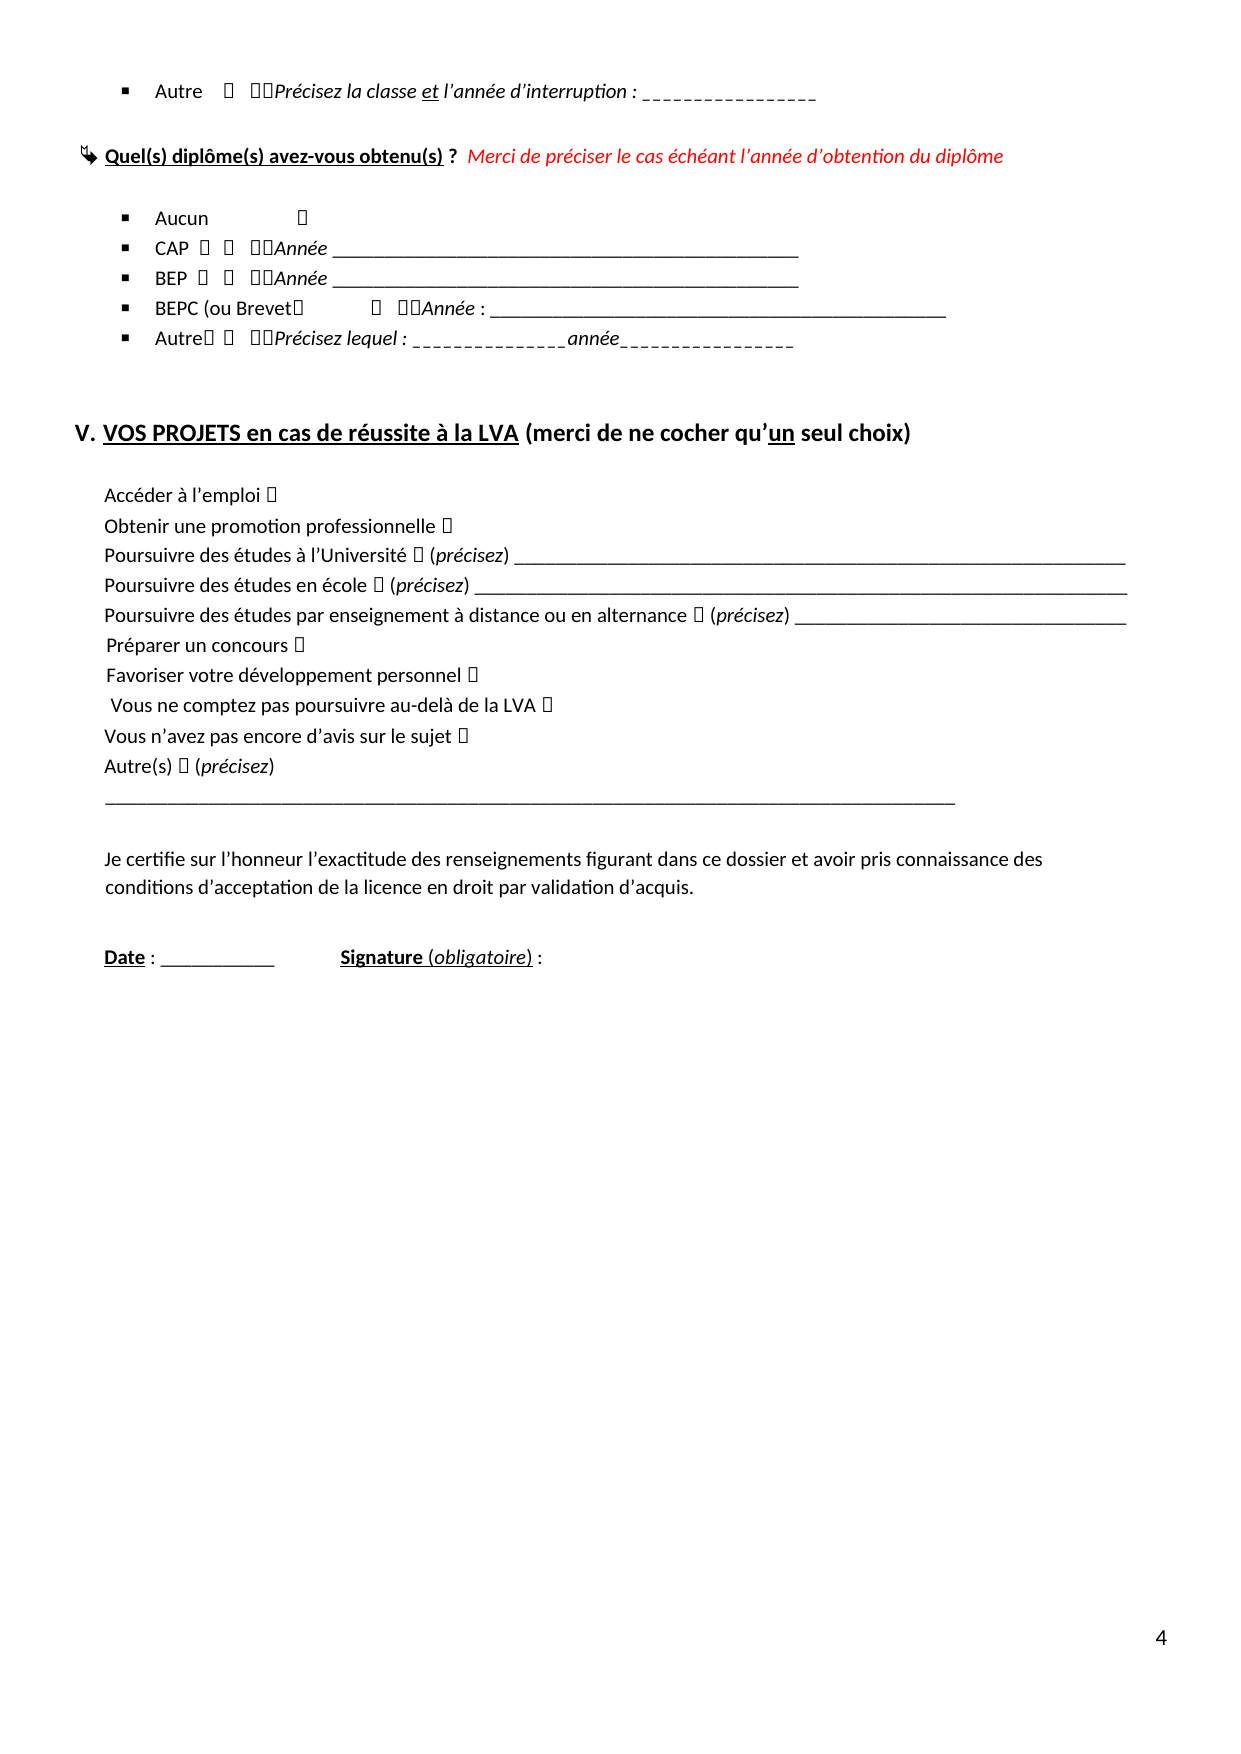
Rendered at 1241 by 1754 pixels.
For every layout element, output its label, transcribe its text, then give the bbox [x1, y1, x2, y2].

text Vous ne comptez pas poursuivre au-delà de la LVA  [106, 690, 1167, 718]
list Aucun  [117, 203, 1167, 231]
text Préparer un concours  [75, 630, 1167, 659]
text Accéder à l’emploi  [104, 480, 1118, 509]
text Poursuivre des études à l’Université  (précisez) ___________________________________________________________ [104, 541, 1167, 569]
list CAP   Année _____________________________________________ [117, 233, 1167, 262]
text Vous n’avez pas encore d’avis sur le sujet  [104, 721, 1118, 749]
text Date : ___________ Signature (obligatoire) : [104, 944, 1167, 970]
text Obtenir une promotion professionnelle  [104, 511, 1167, 539]
text Poursuivre des études par enseignement à distance ou en alternance  (précisez) ________________________________ [104, 600, 1167, 629]
text Je certifie sur l’honneur l’exactitude des renseignements figurant dans ce dossier et avoir pris connaissance des conditions d’acceptation de la licence en droit par validation d’acquis. [104, 846, 1118, 900]
text Favoriser votre développement personnel  [75, 660, 1167, 689]
list BEPC (ou Brevet  Année : ____________________________________________ [117, 293, 1167, 322]
text Autre(s)  (précisez) __________________________________________________________________________________ [104, 751, 1118, 808]
list Quel(s) diplôme(s) avez-vous obtenu(s) ? Merci de préciser le cas échéant l’année d’obtention du diplôme [79, 141, 1167, 169]
list Autre  Précisez la classe et l’année d’interruption : _________________ [117, 76, 1167, 104]
list BEP   Année _____________________________________________ [117, 263, 1167, 292]
subtitle V. VOS PROJETS en cas de réussite à la LVA (merci de ne cocher qu’un seul choix) [74, 417, 1167, 448]
text Poursuivre des études en école  (précisez) _______________________________________________________________ [104, 571, 1167, 599]
list Autre  Précisez lequel : _______________année_________________ [117, 323, 1167, 352]
